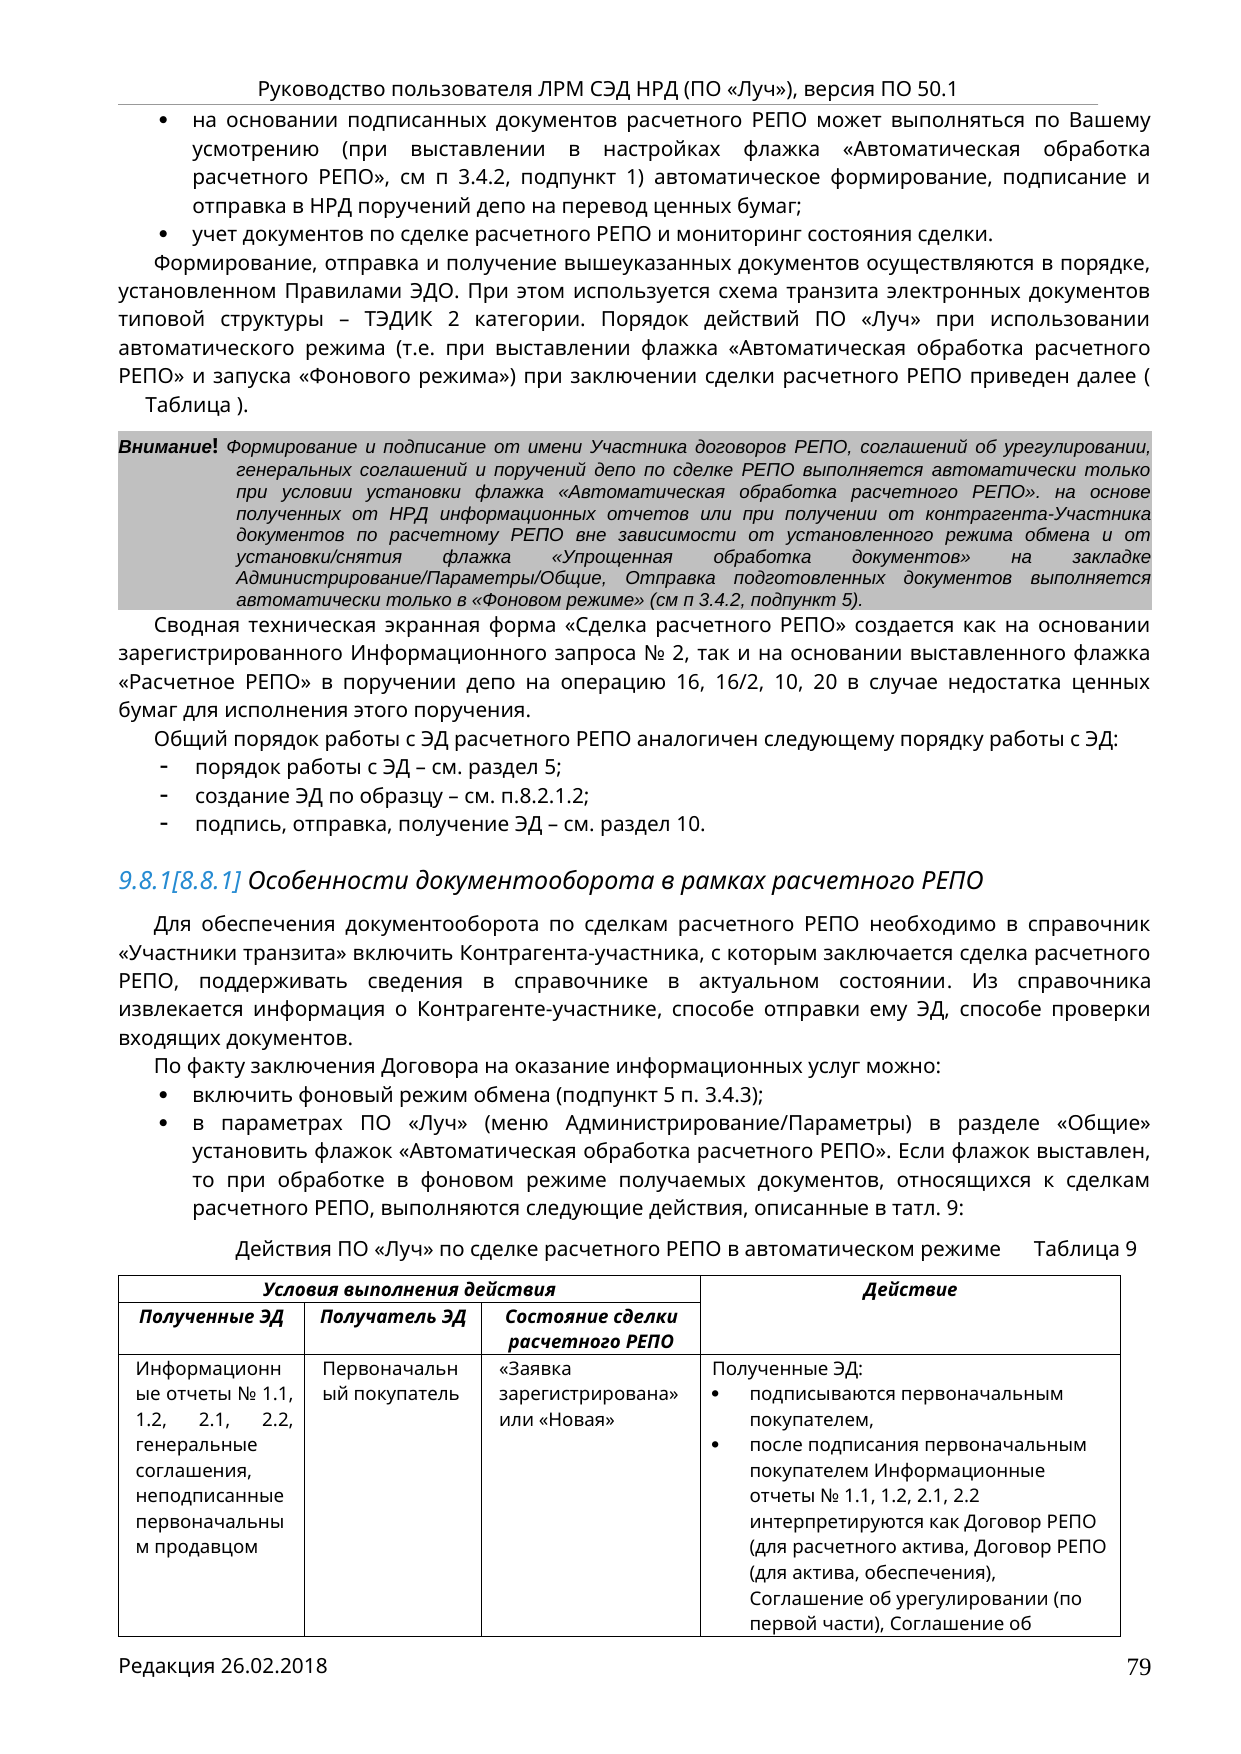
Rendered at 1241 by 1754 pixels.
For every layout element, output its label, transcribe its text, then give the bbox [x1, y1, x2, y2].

text Действия ПО «Луч» по сделке расчетного РЕПО в автоматическом режиме Таблица 9 [118, 1234, 1137, 1263]
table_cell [305, 1355, 481, 1636]
subtitle Особенности документооборота в рамках расчетного РЕПО [118, 863, 1152, 897]
list в параметрах ПО «Луч» (меню Администрирование/Параметры) в разделе «Общие» установить флажок «Автоматическая обработка расчетного РЕПО». Если флажок выставлен, то при обработке в фоновом режиме получаемых документов, относящихся к сделкам расчетного РЕПО, выполняются следующие действия, описанные в татл. 9: [159, 1108, 1152, 1222]
text Сводная техническая экранная форма «Сделка расчетного РЕПО» создается как на основании зарегистрированного Информационного запроса № 2, так и на основании выставленного флажка «Расчетное РЕПО» в поручении депо на операцию 16, 16/2, 10, 20 в случае недостатка ценных бумаг для исполнения этого поручения. [118, 610, 1152, 724]
text Формирование, отправка и получение вышеуказанных документов осуществляются в порядке, установленном Правилами ЭДО. При этом используется схема транзита электронных документов типовой структуры – ТЭДИК 2 категории. Порядок действий ПО «Луч» при использовании автоматического режима (т.е. при выставлении флажка «Автоматическая обработка расчетного РЕПО» и запуска «Фонового режима») при заключении сделки расчетного РЕПО приведен далее (Таблица 9). [118, 248, 1152, 418]
list на основании подписанных документов расчетного РЕПО может выполняться по Вашему усмотрению (при выставлении в настройках флажка «Автоматическая обработка расчетного РЕПО», см п 3.4.2, подпункт 1) автоматическое формирование, подписание и отправка в НРД поручений депо на перевод ценных бумаг; [159, 105, 1152, 219]
list порядок работы с ЭД – см. раздел 5; [159, 752, 1152, 781]
table_cell Полученные ЭД [119, 1303, 304, 1354]
list учет документов по сделке расчетного РЕПО и мониторинг состояния сделки. [159, 219, 1152, 248]
text По факту заключения Договора на оказание информационных услуг можно: [118, 1051, 1152, 1080]
list включить фоновый режим обмена (подпункт 5 п. 3.4.2); [159, 1080, 1152, 1108]
list создание ЭД по образцу – см. п.8.2.1.2; [159, 781, 1152, 809]
text Общий порядок работы с ЭД расчетного РЕПО аналогичен следующему порядку работы с ЭД: [118, 724, 1152, 752]
table_cell Состояние сделки расчетного РЕПО [482, 1303, 700, 1354]
list подпись, отправка, получение ЭД – см. раздел 11. [159, 809, 1152, 838]
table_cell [482, 1355, 700, 1636]
text Внимание! Формирование и подписание от имени Участника договоров РЕПО, соглашений об урегулировании, генеральных соглашений и поручений депо по сделке РЕПО выполняется автоматически только при условии установки флажка «Автоматическая обработка расчетного РЕПО». на основе полученных от НРД информационных отчетов или при получении от контрагента-Участника документов по расчетному РЕПО вне зависимости от установленного режима обмена и от установки/снятия флажка «Упрощенная обработка документов» на закладке Администрирование/Параметры/Общие, Отправка подготовленных документов выполняется автоматически только в «Фоновом режиме» (см п 3.4.2, подпункт 5). [118, 431, 1152, 610]
table_header Условия выполнения действия [119, 1276, 700, 1302]
text Для обеспечения документооборота по сделкам расчетного РЕПО необходимо в справочник «Участники транзита» включить Контрагента-участника, с которым заключается сделка расчетного РЕПО, поддерживать сведения в справочнике в актуальном состоянии. Из справочника извлекается информация о Контрагенте-участнике, способе отправки ему ЭД, способе проверки входящих документов. [118, 909, 1152, 1051]
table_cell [701, 1355, 1120, 1636]
table_cell Получатель ЭД [305, 1303, 481, 1354]
table_header Действие [701, 1276, 1120, 1354]
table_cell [119, 1355, 304, 1636]
